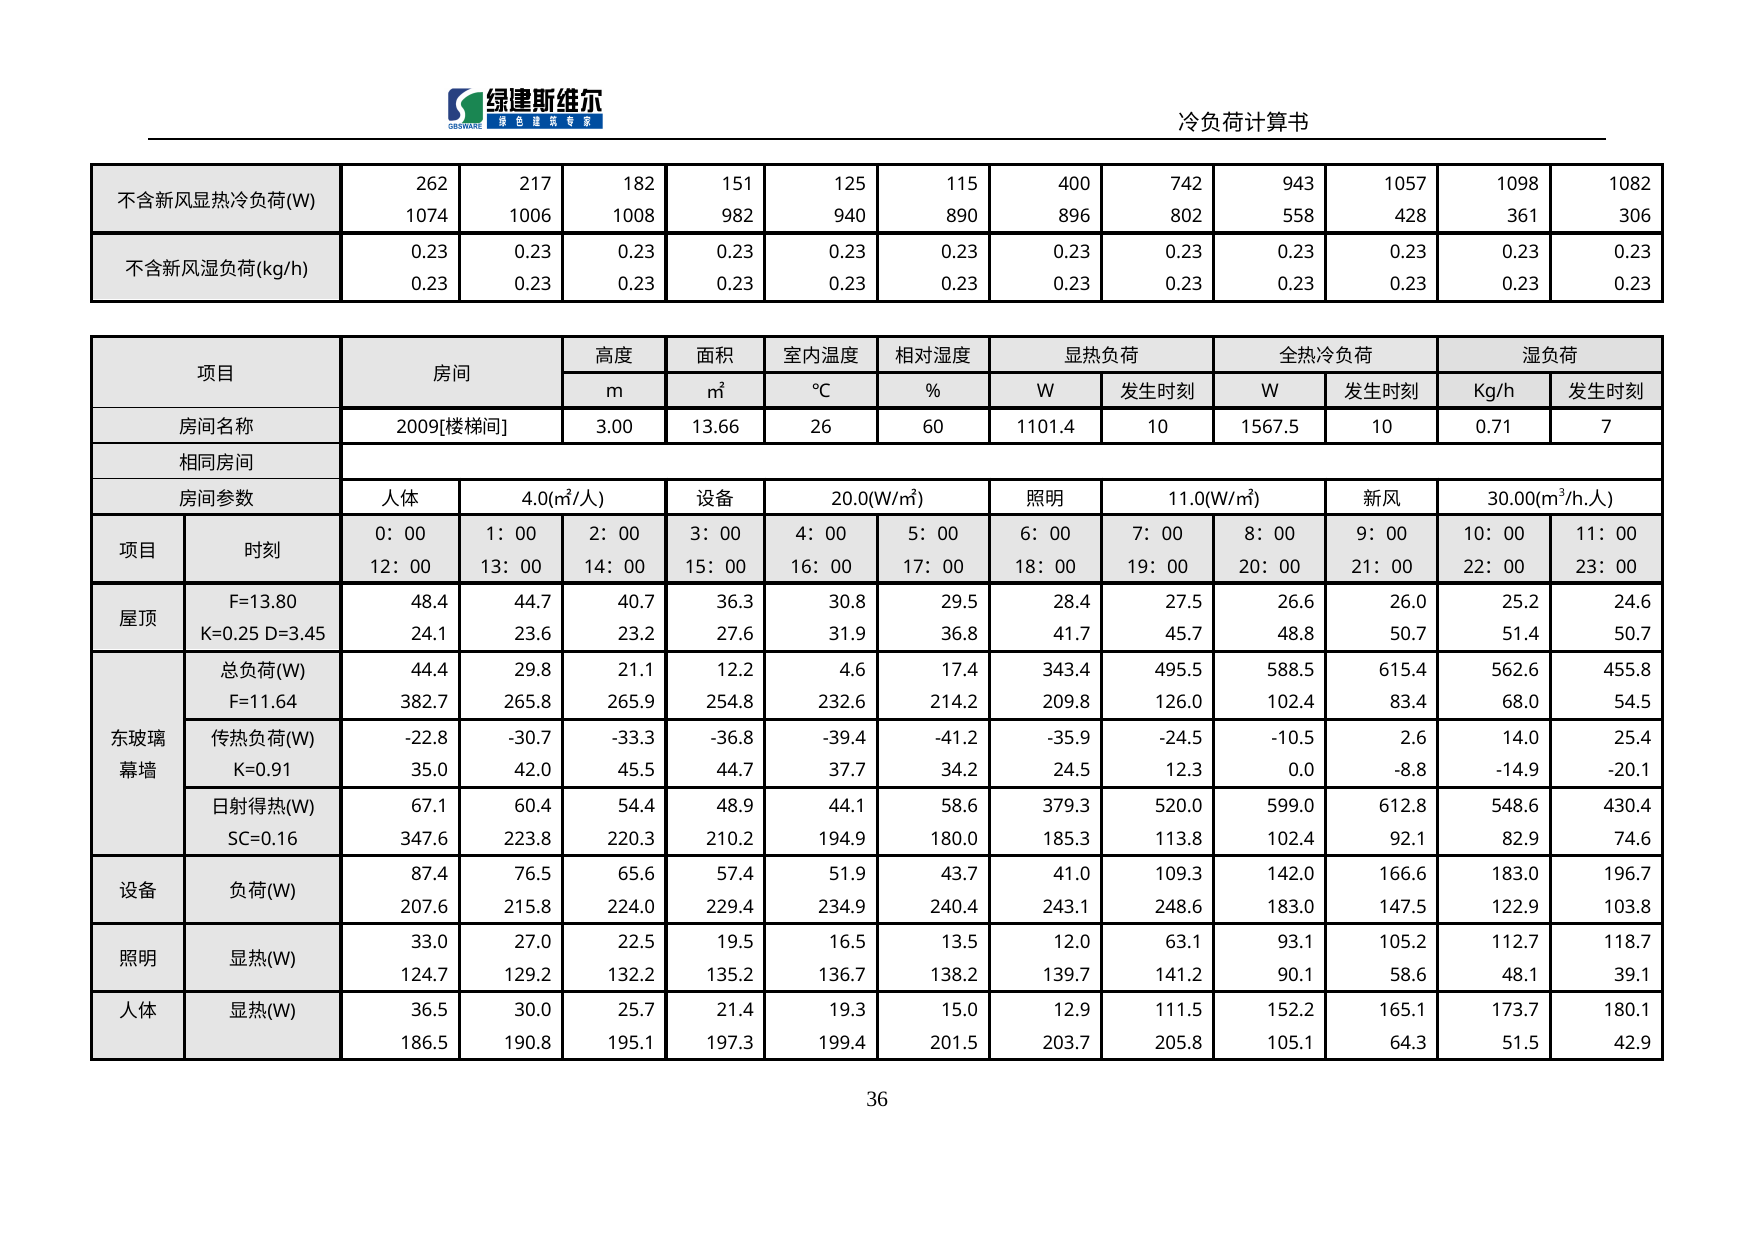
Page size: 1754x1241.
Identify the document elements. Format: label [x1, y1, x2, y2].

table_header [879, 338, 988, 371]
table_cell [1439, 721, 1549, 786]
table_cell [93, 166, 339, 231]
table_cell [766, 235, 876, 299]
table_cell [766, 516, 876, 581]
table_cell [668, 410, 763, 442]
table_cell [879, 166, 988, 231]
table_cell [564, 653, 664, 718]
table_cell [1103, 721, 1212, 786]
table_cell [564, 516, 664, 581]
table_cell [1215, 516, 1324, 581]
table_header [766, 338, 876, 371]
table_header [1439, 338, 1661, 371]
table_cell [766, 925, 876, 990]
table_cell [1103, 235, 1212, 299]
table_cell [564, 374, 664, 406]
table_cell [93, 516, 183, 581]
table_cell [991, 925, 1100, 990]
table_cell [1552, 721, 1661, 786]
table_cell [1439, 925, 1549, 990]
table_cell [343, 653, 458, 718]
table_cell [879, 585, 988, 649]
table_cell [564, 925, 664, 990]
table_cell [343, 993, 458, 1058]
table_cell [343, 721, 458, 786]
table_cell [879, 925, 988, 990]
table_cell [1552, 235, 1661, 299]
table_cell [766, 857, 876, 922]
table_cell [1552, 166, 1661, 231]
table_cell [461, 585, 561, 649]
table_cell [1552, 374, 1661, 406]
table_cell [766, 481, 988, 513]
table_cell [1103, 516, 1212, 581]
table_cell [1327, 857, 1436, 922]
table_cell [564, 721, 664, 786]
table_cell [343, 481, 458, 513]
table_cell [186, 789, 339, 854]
picture [444, 88, 604, 130]
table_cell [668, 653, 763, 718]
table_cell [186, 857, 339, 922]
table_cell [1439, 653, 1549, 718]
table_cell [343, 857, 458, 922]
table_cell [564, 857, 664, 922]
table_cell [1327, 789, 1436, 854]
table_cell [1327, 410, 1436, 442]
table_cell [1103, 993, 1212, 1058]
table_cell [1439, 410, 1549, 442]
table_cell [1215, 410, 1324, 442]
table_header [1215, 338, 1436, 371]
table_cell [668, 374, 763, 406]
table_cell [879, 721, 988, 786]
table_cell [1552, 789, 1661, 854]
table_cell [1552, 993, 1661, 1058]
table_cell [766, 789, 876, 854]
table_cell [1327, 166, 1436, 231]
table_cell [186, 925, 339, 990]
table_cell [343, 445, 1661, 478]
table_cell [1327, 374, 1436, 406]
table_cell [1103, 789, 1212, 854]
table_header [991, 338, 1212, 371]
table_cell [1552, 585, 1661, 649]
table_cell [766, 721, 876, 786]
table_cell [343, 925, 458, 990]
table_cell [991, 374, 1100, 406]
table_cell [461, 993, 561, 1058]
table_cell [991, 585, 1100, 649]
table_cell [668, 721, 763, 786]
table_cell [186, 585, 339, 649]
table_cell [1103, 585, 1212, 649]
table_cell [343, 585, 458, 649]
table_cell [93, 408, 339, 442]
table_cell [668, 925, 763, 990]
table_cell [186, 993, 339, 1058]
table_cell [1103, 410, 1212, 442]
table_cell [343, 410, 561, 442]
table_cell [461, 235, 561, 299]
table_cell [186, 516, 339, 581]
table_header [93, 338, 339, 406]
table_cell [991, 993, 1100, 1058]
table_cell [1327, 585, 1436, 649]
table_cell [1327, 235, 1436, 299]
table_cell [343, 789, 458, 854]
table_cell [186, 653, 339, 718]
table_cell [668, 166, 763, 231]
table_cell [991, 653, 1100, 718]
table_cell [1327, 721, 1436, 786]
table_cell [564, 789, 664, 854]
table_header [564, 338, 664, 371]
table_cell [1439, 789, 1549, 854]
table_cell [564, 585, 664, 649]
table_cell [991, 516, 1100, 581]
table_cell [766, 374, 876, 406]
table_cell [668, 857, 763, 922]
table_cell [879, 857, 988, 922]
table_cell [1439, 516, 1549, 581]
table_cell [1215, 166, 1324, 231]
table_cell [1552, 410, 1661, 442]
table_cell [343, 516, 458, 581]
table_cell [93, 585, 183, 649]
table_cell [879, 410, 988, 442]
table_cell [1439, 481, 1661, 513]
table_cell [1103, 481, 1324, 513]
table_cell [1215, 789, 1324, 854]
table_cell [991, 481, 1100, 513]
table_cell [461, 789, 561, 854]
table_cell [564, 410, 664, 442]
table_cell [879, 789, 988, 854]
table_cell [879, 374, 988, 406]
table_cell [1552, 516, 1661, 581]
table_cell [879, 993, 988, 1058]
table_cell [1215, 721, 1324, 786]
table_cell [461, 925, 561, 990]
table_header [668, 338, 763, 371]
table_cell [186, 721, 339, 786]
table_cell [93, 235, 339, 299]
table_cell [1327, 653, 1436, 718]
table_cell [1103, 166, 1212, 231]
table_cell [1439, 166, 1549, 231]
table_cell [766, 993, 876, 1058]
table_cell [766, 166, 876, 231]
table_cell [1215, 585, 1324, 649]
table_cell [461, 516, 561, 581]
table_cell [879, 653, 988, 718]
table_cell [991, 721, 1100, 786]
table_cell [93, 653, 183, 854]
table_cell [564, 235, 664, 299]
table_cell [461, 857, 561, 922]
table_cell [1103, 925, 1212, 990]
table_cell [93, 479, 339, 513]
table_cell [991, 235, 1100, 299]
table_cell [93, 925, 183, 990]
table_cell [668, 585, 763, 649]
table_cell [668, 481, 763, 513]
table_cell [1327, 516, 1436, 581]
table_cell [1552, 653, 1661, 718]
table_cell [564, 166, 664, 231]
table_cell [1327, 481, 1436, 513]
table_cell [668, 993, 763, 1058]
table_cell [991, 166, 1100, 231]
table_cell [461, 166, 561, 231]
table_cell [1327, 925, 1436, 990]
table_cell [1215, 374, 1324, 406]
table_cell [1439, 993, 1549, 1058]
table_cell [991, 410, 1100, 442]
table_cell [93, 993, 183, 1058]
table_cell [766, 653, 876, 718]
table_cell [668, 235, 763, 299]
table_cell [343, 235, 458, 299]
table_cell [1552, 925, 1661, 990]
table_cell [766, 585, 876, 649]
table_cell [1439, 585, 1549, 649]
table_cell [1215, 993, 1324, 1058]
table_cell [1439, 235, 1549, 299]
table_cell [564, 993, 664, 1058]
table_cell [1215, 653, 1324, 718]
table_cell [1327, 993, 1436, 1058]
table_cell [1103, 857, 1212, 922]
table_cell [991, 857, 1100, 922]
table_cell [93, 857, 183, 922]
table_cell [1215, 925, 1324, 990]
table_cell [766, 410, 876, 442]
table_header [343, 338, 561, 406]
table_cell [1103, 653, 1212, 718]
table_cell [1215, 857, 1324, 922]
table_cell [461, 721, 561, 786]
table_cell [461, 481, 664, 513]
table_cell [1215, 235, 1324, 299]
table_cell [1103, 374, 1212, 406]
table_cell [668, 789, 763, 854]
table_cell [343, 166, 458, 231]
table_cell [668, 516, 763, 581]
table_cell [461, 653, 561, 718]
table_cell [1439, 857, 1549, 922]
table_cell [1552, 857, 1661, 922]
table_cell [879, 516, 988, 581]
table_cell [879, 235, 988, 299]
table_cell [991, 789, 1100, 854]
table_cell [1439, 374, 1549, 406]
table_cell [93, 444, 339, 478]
